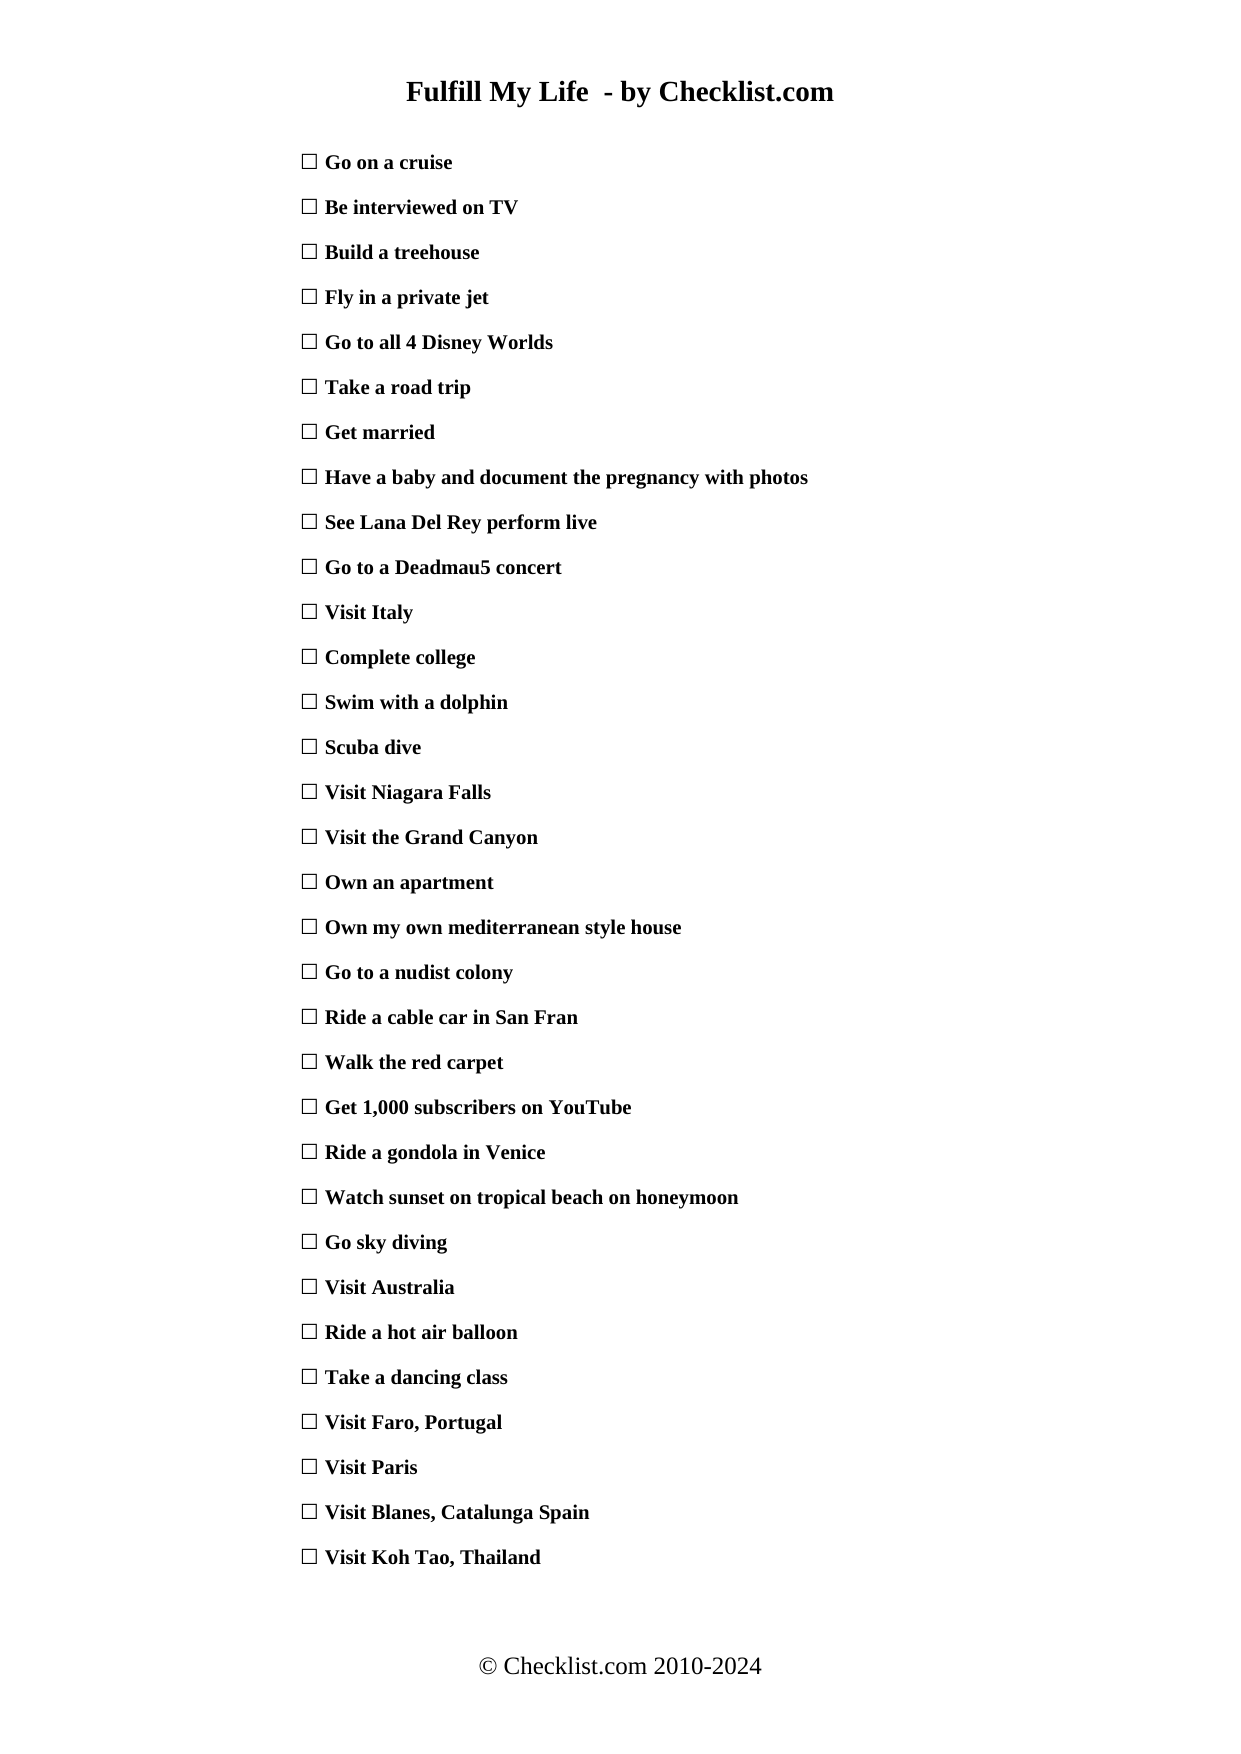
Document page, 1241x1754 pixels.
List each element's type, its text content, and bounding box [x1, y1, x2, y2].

text ☐ Build a treehouse [300, 240, 1090, 264]
text ☐ Watch sunset on tropical beach on honeymoon [300, 1185, 1090, 1209]
text ☐ Visit the Grand Canyon [300, 825, 1090, 849]
text ☐ Own an apartment [300, 870, 1090, 894]
text ☐ Have a baby and document the pregnancy with photos [300, 465, 1090, 489]
text ☐ Scuba dive [300, 735, 1090, 759]
text ☐ Take a road trip [300, 375, 1090, 399]
text ☐ See Lana Del Rey perform live [300, 510, 1090, 534]
text ☐ Get married [300, 420, 1090, 444]
text ☐ Be interviewed on TV [300, 195, 1090, 219]
text ☐ Walk the red carpet [300, 1050, 1090, 1074]
text ☐ Ride a hot air balloon [300, 1320, 1090, 1344]
text ☐ Visit Koh Tao, Thailand [300, 1545, 1090, 1569]
text ☐ Visit Niagara Falls [300, 780, 1090, 804]
text ☐ Visit Faro, Portugal [300, 1410, 1090, 1434]
text ☐ Get 1,000 subscribers on YouTube [300, 1095, 1090, 1119]
text ☐ Go sky diving [300, 1230, 1090, 1254]
text ☐ Visit Italy [300, 600, 1090, 624]
text ☐ Visit Australia [300, 1275, 1090, 1299]
text ☐ Go to a Deadmau5 concert [300, 555, 1090, 579]
text ☐ Own my own mediterranean style house [300, 915, 1090, 939]
text ☐ Ride a cable car in San Fran [300, 1005, 1090, 1029]
text ☐ Take a dancing class [300, 1365, 1090, 1389]
text ☐ Visit Paris [300, 1455, 1090, 1479]
text ☐ Ride a gondola in Venice [300, 1140, 1090, 1164]
text ☐ Swim with a dolphin [300, 690, 1090, 714]
text ☐ Visit Blanes, Catalunga Spain [300, 1500, 1090, 1524]
text ☐ Go to a nudist colony [300, 960, 1090, 984]
text ☐ Complete college [300, 645, 1090, 669]
text ☐ Go to all 4 Disney Worlds [300, 330, 1090, 354]
text ☐ Fly in a private jet [300, 285, 1090, 309]
text ☐ Go on a cruise [300, 150, 1090, 174]
